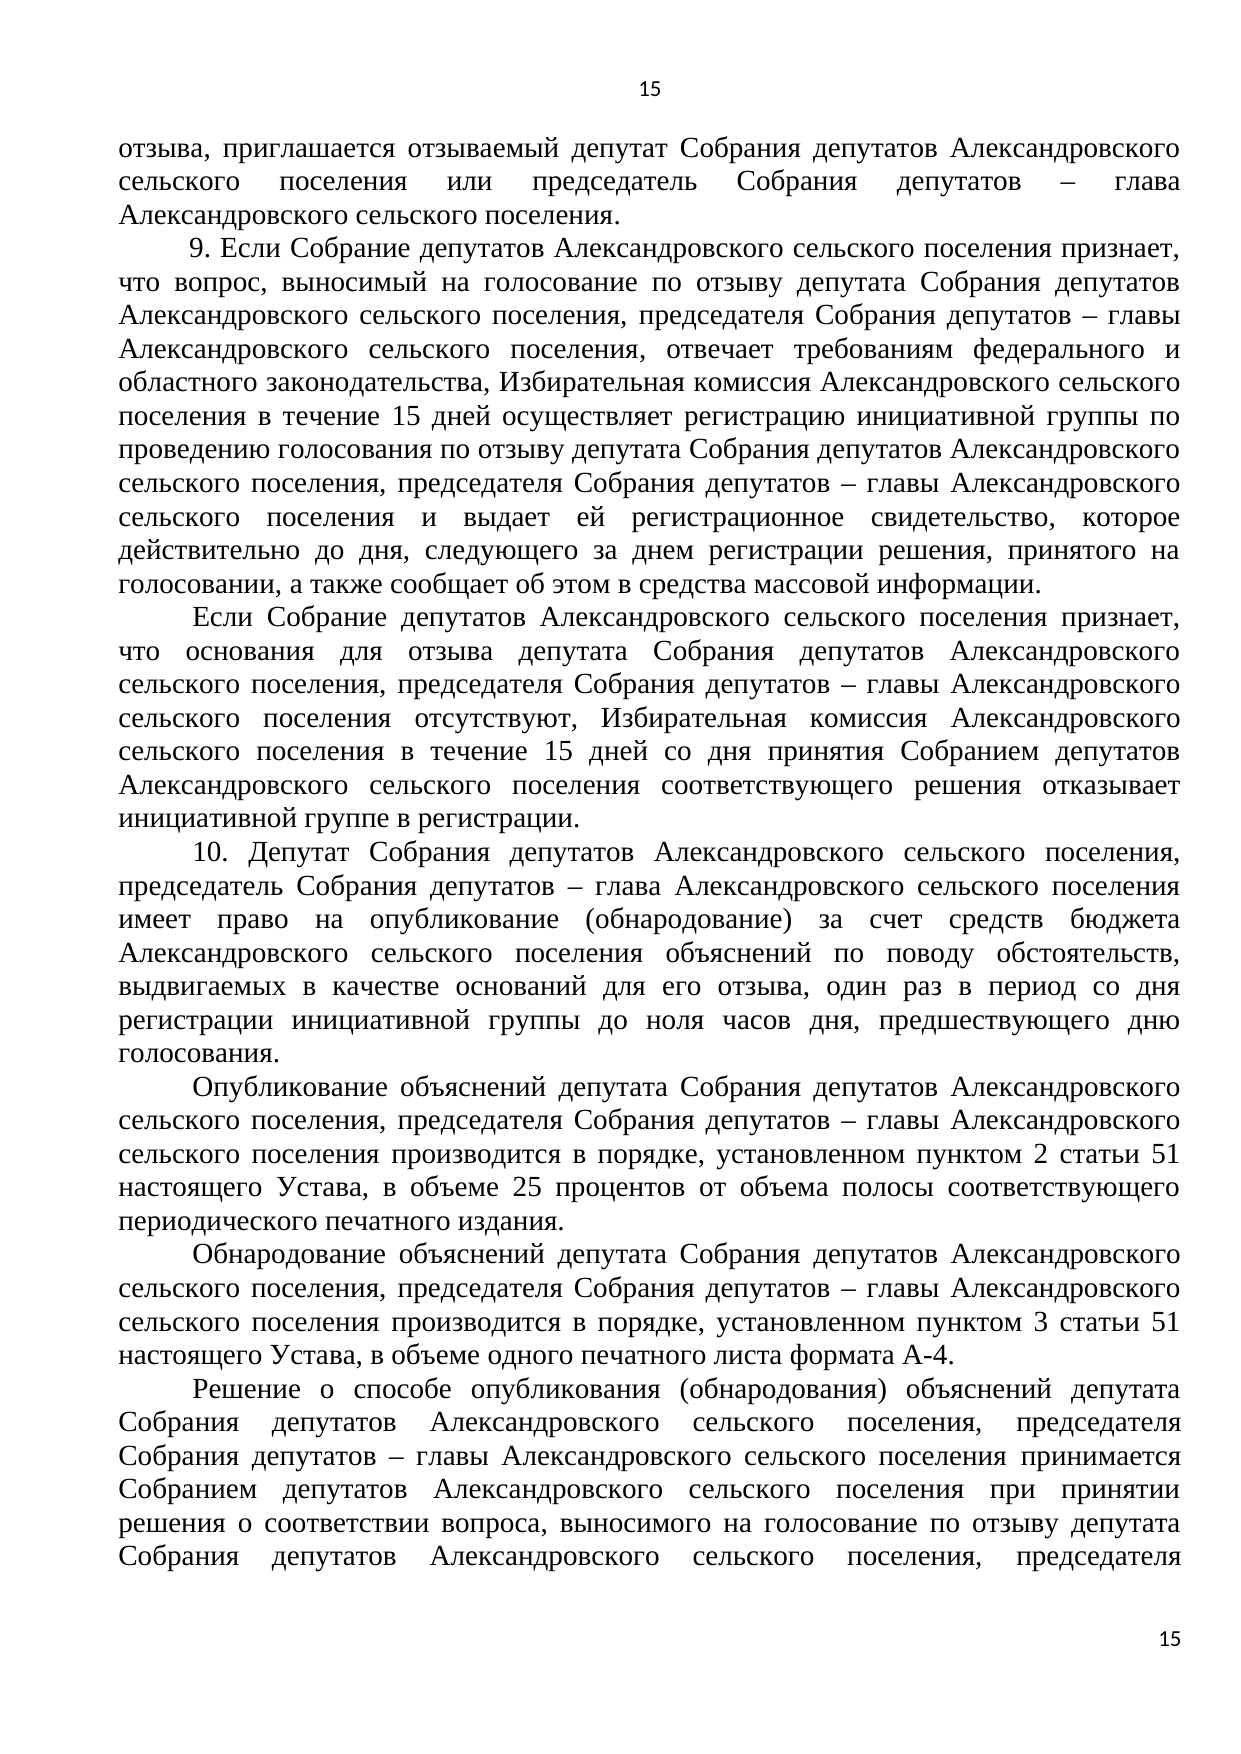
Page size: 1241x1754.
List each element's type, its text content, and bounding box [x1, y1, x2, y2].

text Если Собрание депутатов Александровского сельского поселения признает, что основания для отзыва депутата Собрания депутатов Александровского сельского поселения, председателя Собрания депутатов – главы Александровского сельского поселения отсутствуют, Избирательная комиссия Александровского сельского поселения в течение 15 дней со дня принятия Собранием депутатов Александровского сельского поселения соответствующего решения отказывает инициативной группе в регистрации. [118, 599, 1181, 834]
text 10. Депутат Собрания депутатов Александровского сельского поселения, председатель Собрания депутатов – глава Александровского сельского поселения имеет право на опубликование (обнародование) за счет средств бюджета Александровского сельского поселения объяснений по поводу обстоятельств, выдвигаемых в качестве оснований для его отзыва, один раз в период со дня регистрации инициативной группы до ноля часов дня, предшествующего дню голосования. [118, 834, 1181, 1069]
text 9. Если Собрание депутатов Александровского сельского поселения признает, что вопрос, выносимый на голосование по отзыву депутата Собрания депутатов Александровского сельского поселения, председателя Собрания депутатов – главы Александровского сельского поселения, отвечает требованиям федерального и областного законодательства, Избирательная комиссия Александровского сельского поселения в течение 15 дней осуществляет регистрацию инициативной группы по проведению голосования по отзыву депутата Собрания депутатов Александровского сельского поселения, председателя Собрания депутатов – главы Александровского сельского поселения и выдает ей регистрационное свидетельство, которое действительно до дня, следующего за днем регистрации решения, принятого на голосовании, а также сообщает об этом в средства массовой информации. [118, 230, 1181, 599]
text Опубликование объяснений депутата Собрания депутатов Александровского сельского поселения, председателя Собрания депутатов – главы Александровского сельского поселения производится в порядке, установленном пунктом 2 статьи 51 настоящего Устава, в объеме 25 процентов от объема полосы соответствующего периодического печатного издания. [118, 1069, 1181, 1237]
text Обнародование объяснений депутата Собрания депутатов Александровского сельского поселения, председателя Собрания депутатов – главы Александровского сельского поселения производится в порядке, установленном пунктом 3 статьи 51 настоящего Устава, в объеме одного печатного листа формата А-4. [118, 1237, 1181, 1371]
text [118, 130, 1181, 230]
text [118, 1371, 1181, 1572]
